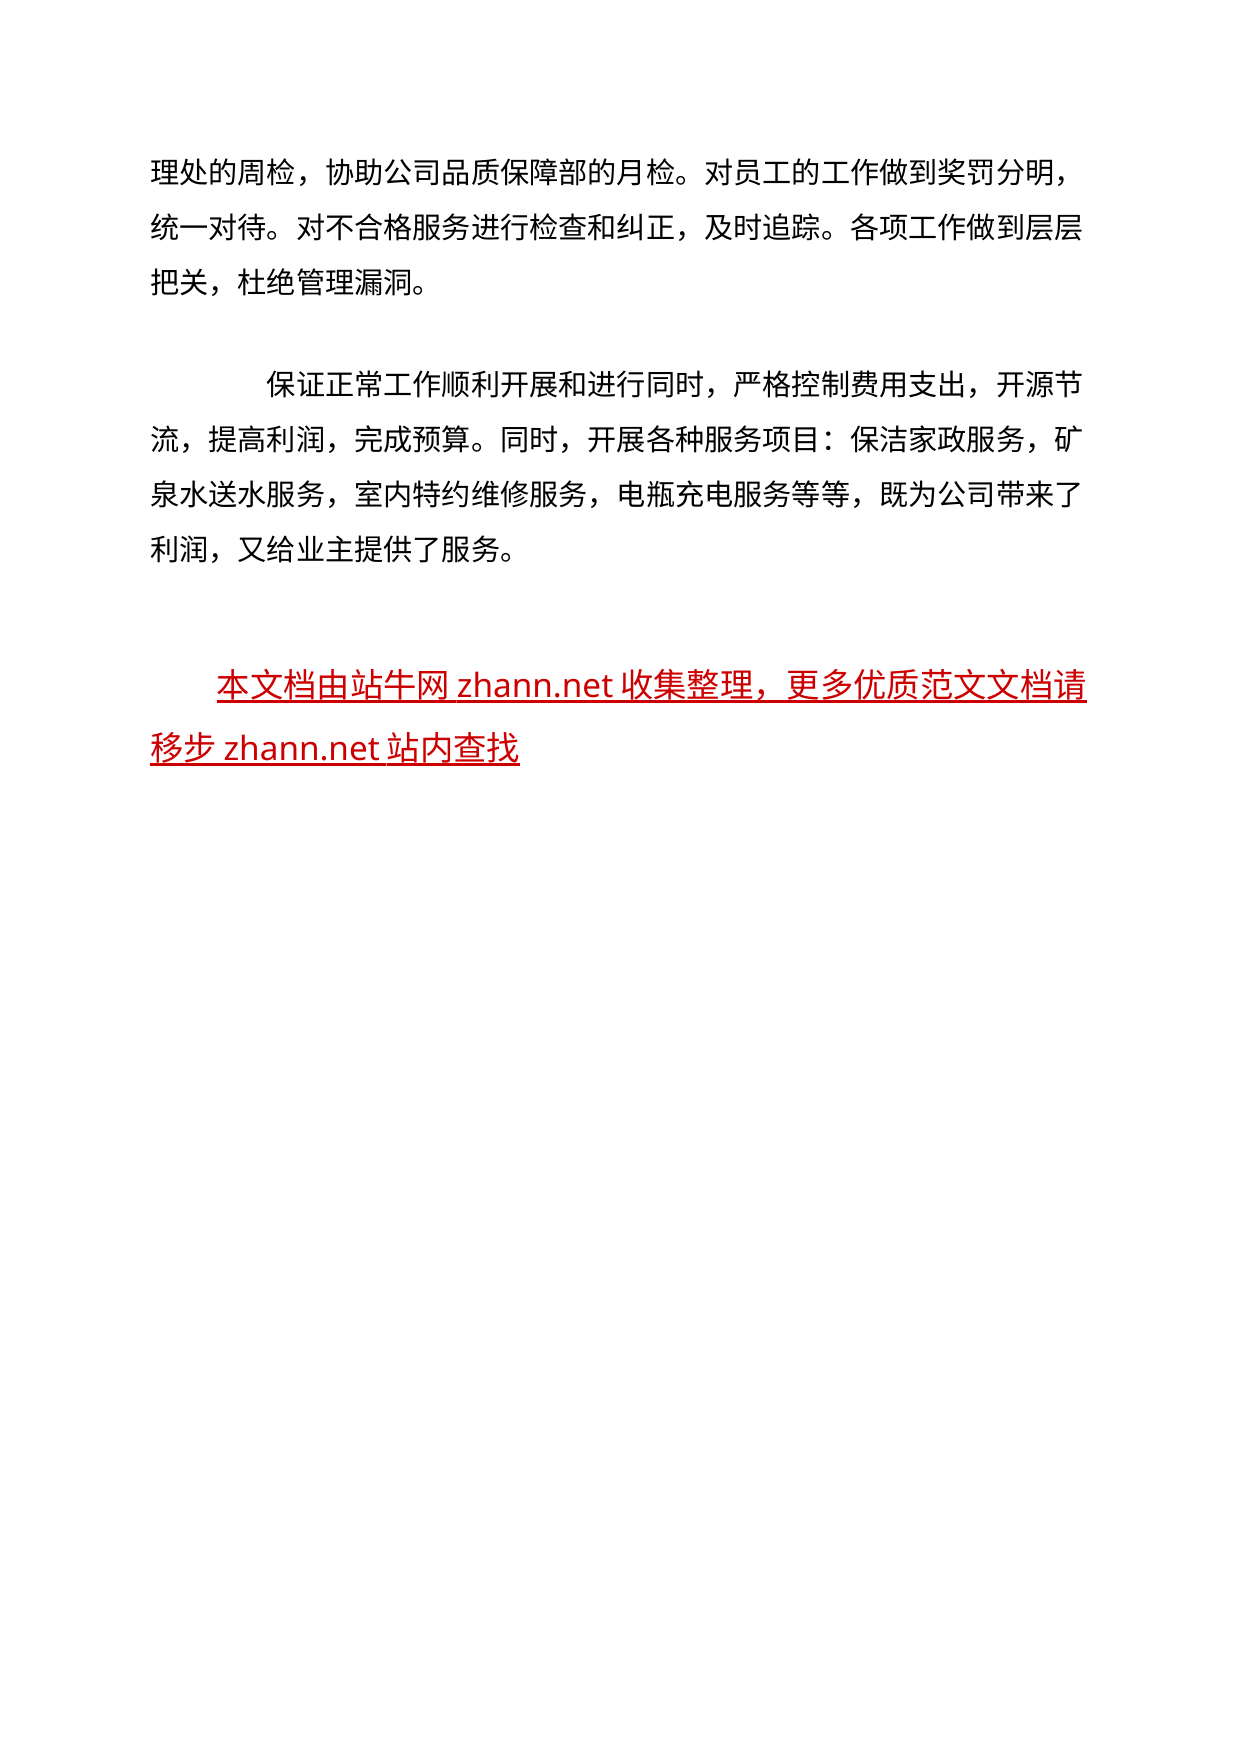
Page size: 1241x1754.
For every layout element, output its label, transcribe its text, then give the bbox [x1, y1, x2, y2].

text 本文档由站牛网zhann.net收集整理，更多优质范文文档请移步zhann.net站内查找 [150, 659, 1090, 771]
text 保证正常工作顺利开展和进行同时，严格控制费用支出，开源节流，提高利润，完成预算。同时，开展各种服务项目：保洁家政服务，矿泉水送水服务，室内特约维修服务，电瓶充电服务等等，既为公司带来了利润，又给业主提供了服务。 [150, 362, 1090, 568]
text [150, 150, 1090, 302]
